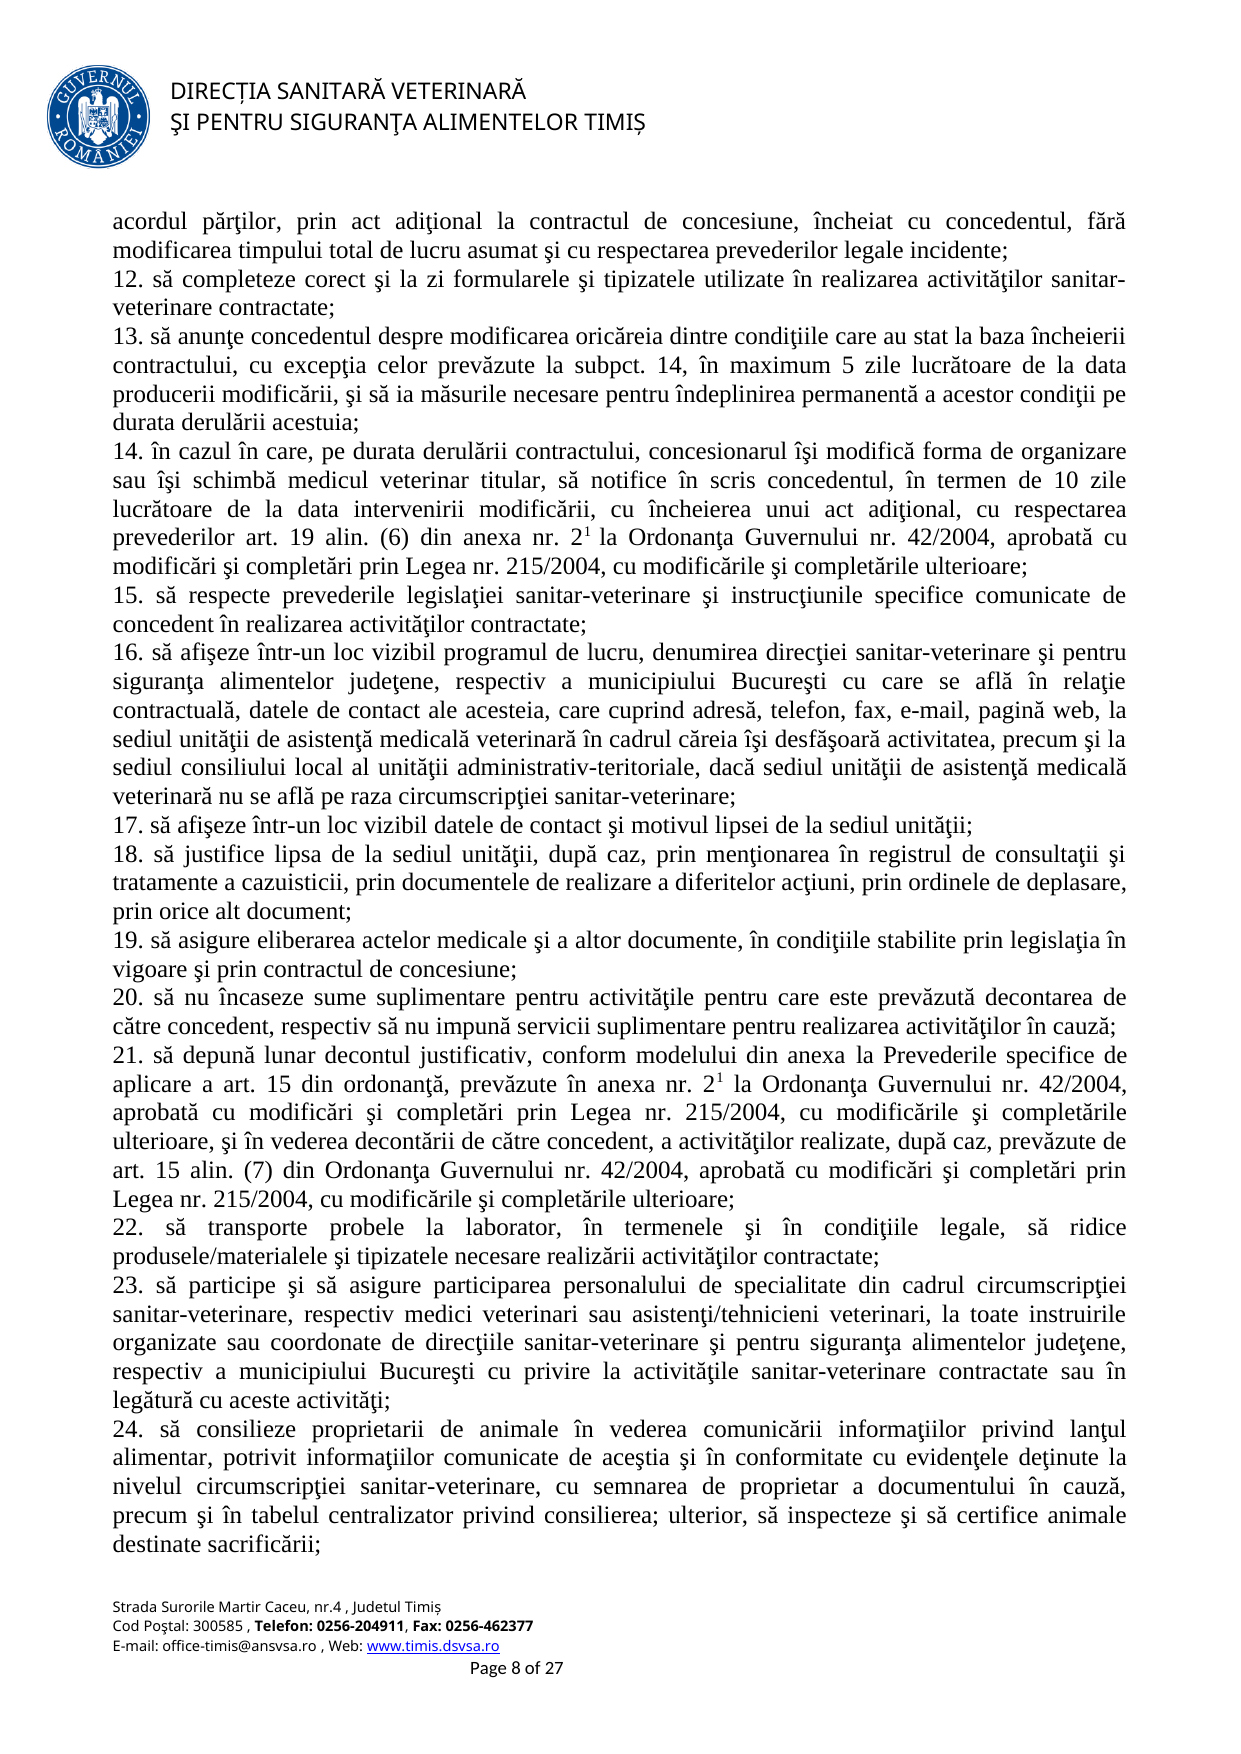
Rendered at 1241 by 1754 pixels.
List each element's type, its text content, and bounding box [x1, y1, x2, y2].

text 14. în cazul în care, pe durata derulării contractului, concesionarul îşi modifică forma de organizare sau îşi schimbă medicul veterinar titular, să notifice în scris concedentul, în termen de 10 zile lucrătoare de la data intervenirii modificării, cu încheierea unui act adiţional, cu respectarea prevederilor art. 19 alin. (6) din anexa nr. 21 la Ordonanţa Guvernului nr. 42/2004, aprobată cu modificări şi completări prin Legea nr. 215/2004, cu modificările şi completările ulterioare; [112, 436, 1128, 580]
list 21. să depună lunar decontul justificativ, conform modelului din anexa la Prevederile specifice de aplicare a art. 15 din ordonanţă, prevăzute în anexa nr. 21 la Ordonanţa Guvernului nr. 42/2004, aprobată cu modificări şi completări prin Legea nr. 215/2004, cu modificările şi completările ulterioare, şi în vederea decontării de către concedent, a activităţilor realizate, după caz, prevăzute de art. 15 alin. (7) din Ordonanţa Guvernului nr. 42/2004, aprobată cu modificări şi completări prin Legea nr. 215/2004, cu modificările şi completările ulterioare; [112, 1040, 1128, 1212]
list 22. să transporte probele la laborator, în termenele şi în condiţiile legale, să ridice produsele/materialele şi tipizatele necesare realizării activităţilor contractate; [112, 1212, 1128, 1270]
list 12. să completeze corect şi la zi formularele şi tipizatele utilizate în realizarea activităţilor sanitar-veterinare contractate; [112, 264, 1128, 321]
list 15. să respecte prevederile legislaţiei sanitar-veterinare şi instrucţiunile specifice comunicate de concedent în realizarea activităţilor contractate; [112, 580, 1128, 637]
list 19. să asigure eliberarea actelor medicale şi a altor documente, în condiţiile stabilite prin legislaţia în vigoare şi prin contractul de concesiune; [112, 925, 1128, 982]
list 17. să afişeze într-un loc vizibil datele de contact şi motivul lipsei de la sediul unităţii; [112, 810, 1128, 839]
list 16. să afişeze într-un loc vizibil programul de lucru, denumirea direcţiei sanitar-veterinare şi pentru siguranţa alimentelor judeţene, respectiv a municipiului Bucureşti cu care se află în relaţie contractuală, datele de contact ale acesteia, care cuprind adresă, telefon, fax, e-mail, pagină web, la sediul unităţii de asistenţă medicală veterinară în cadrul căreia îşi desfăşoară activitatea, precum şi la sediul consiliului local al unităţii administrativ-teritoriale, dacă sediul unităţii de asistenţă medicală veterinară nu se află pe raza circumscripţiei sanitar-veterinare; [112, 637, 1128, 810]
list 24. să consilieze proprietarii de animale în vederea comunicării informaţiilor privind lanţul alimentar, potrivit informaţiilor comunicate de aceştia şi în conformitate cu evidenţele deţinute la nivelul circumscripţiei sanitar-veterinare, cu semnarea de proprietar a documentului în cauză, precum şi în tabelul centralizator privind consilierea; ulterior, să inspecteze şi să certifice animale destinate sacrificării; [112, 1414, 1128, 1557]
list 13. să anunţe concedentul despre modificarea oricăreia dintre condiţiile care au stat la baza încheierii contractului, cu excepţia celor prevăzute la subpct. 14, în maximum 5 zile lucrătoare de la data producerii modificării, şi să ia măsurile necesare pentru îndeplinirea permanentă a acestor condiţii pe durata derulării acestuia; [112, 321, 1128, 436]
picture [45, 64, 150, 169]
list 18. să justifice lipsa de la sediul unităţii, după caz, prin menţionarea în registrul de consultaţii şi tratamente a cazuisticii, prin documentele de realizare a diferitelor acţiuni, prin ordinele de deplasare, prin orice alt document; [112, 839, 1128, 925]
list 23. să participe şi să asigure participarea personalului de specialitate din cadrul circumscripţiei sanitar-veterinare, respectiv medici veterinari sau asistenţi/tehnicieni veterinari, la toate instruirile organizate sau coordonate de direcţiile sanitar-veterinare şi pentru siguranţa alimentelor judeţene, respectiv a municipiului Bucureşti cu privire la activităţile sanitar-veterinare contractate sau în legătură cu aceste activităţi; [112, 1270, 1128, 1414]
list 20. să nu încaseze sume suplimentare pentru activităţile pentru care este prevăzută decontarea de către concedent, respectiv să nu impună servicii suplimentare pentru realizarea activităţilor în cauză; [112, 982, 1128, 1040]
